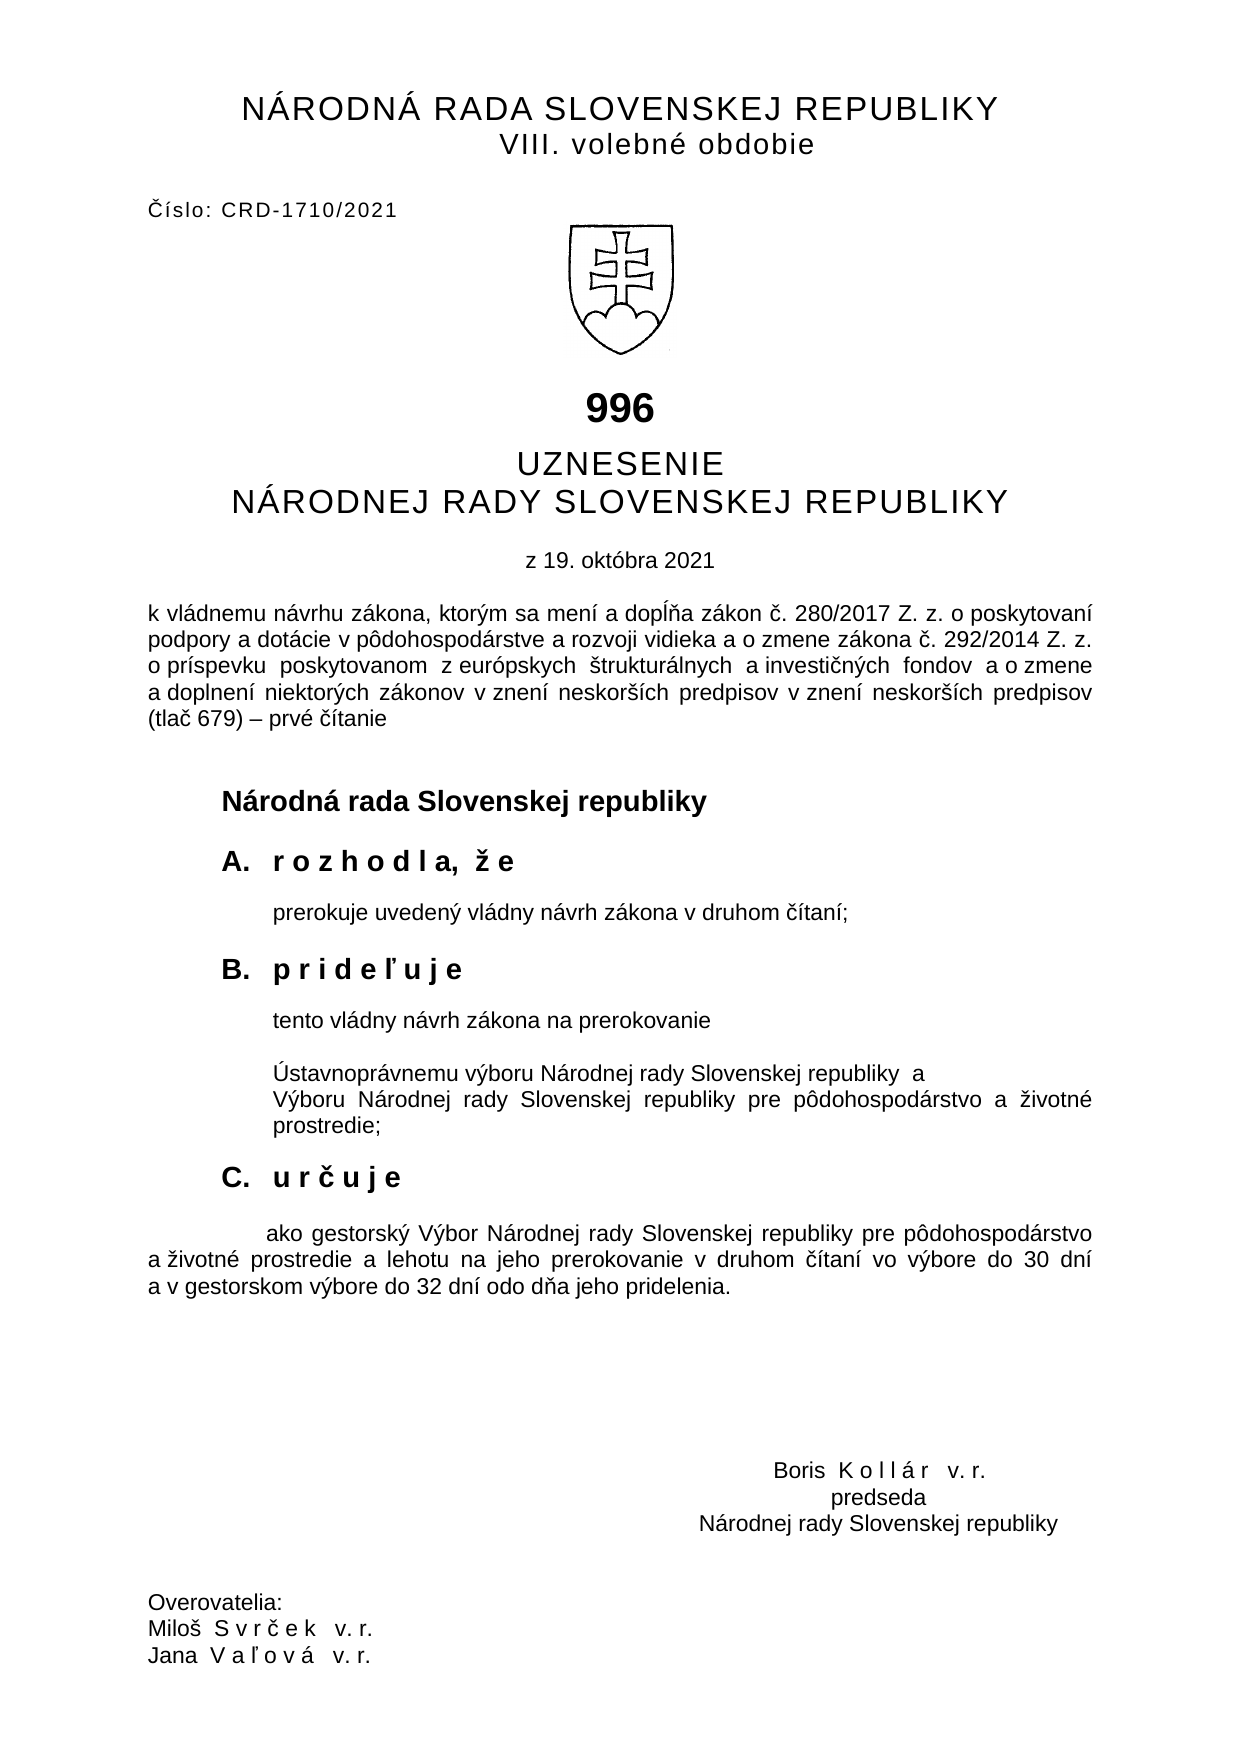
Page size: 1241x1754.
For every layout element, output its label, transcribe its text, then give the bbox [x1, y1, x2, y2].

subtitle NÁRODNEJ RADY SLOVENSKEJ REPUBLIKY [148, 482, 1092, 520]
text ako gestorský Výbor Národnej rady Slovenskej republiky pre pôdohospodárstvo a životné prostredie a lehotu na jeho prerokovanie v druhom čítaní vo výbore do 30 dní a v gestorskom výbore do 32 dní odo dňa jeho pridelenia. [148, 1220, 1092, 1299]
subtitle UZNESENIE [148, 443, 1092, 482]
text Miloš S v r č e k v. r. [148, 1615, 1092, 1642]
subtitle r o z h o d l a, ž e [221, 844, 1092, 877]
subtitle u r č u j e [221, 1160, 1092, 1194]
picture [563, 221, 677, 358]
subtitle p r i d e ľ u j e [221, 952, 1092, 985]
subtitle VIII. volebné obdobie [148, 127, 1092, 161]
text prerokuje uvedený vládny návrh zákona v druhom čítaní; [199, 899, 1092, 925]
text 996 [148, 383, 1092, 431]
text predseda [748, 1483, 1092, 1510]
subtitle NÁRODNÁ RADA SLOVENSKEJ REPUBLIKY [148, 89, 1092, 127]
text Národná rada Slovenskej republiky [148, 784, 1092, 817]
text Výboru Národnej rady Slovenskej republiky pre pôdohospodárstvo a životné prostredie; [273, 1086, 1092, 1138]
text Číslo: CRD-1710/2021 [148, 198, 1092, 222]
text tento vládny návrh zákona na prerokovanie [199, 1007, 1092, 1033]
text z 19. októbra 2021 [148, 547, 1092, 573]
text Boris K o l l á r v. r. [674, 1457, 1092, 1483]
text Overovatelia: [148, 1589, 1092, 1615]
text Ústavnoprávnemu výboru Národnej rady Slovenskej republiky a [273, 1059, 1092, 1086]
text Jana V a ľ o v á v. r. [148, 1642, 1092, 1668]
text Národnej rady Slovenskej republiky [664, 1510, 1092, 1536]
text k vládnemu návrhu zákona, ktorým sa mení a dopĺňa zákon č. 280/2017 Z. z. o poskytovaní podpory a dotácie v pôdohospodárstve a rozvoji vidieka a o zmene zákona č. 292/2014 Z. z. o príspevku poskytovanom z európskych štrukturálnych a investičných fondov a o zmene a doplnení niektorých zákonov v znení neskorších predpisov v znení neskorších predpisov (tlač 679) – prvé čítanie [148, 599, 1092, 731]
